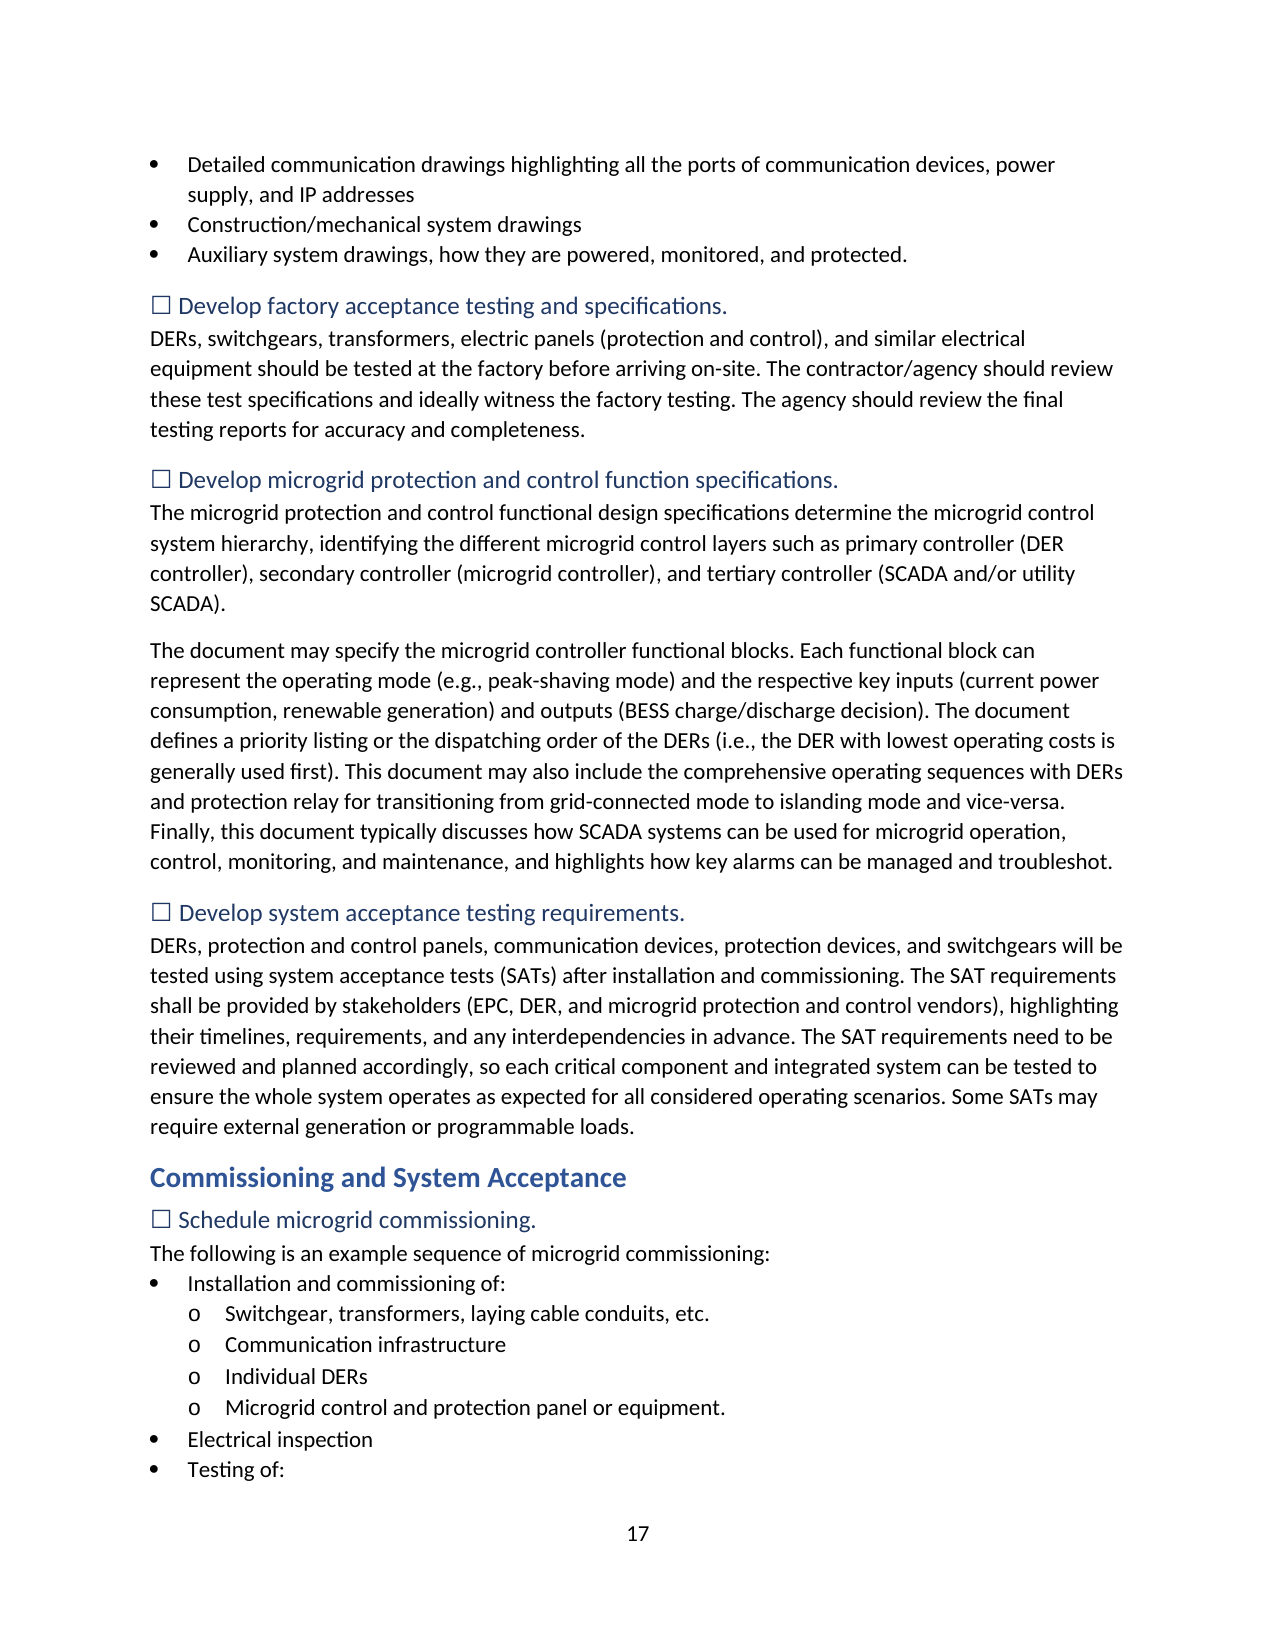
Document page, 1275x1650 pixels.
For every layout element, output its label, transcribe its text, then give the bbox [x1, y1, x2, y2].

list Testing of: [150, 1455, 1125, 1483]
text DERs, switchgears, transformers, electric panels (protection and control), and similar electrical equipment should be tested at the factory before arriving on-site. The contractor/agency should review these test specifications and ideally witness the factory testing. The agency should review the final testing reports for accuracy and completeness. [150, 324, 1125, 443]
text The following is an example sequence of microgrid commissioning: [150, 1239, 1125, 1267]
subtitle Develop microgrid protection and control function specifications. [150, 462, 1125, 496]
list Construction/mechanical system drawings [150, 210, 1125, 238]
list Installation and commissioning of: [150, 1269, 1125, 1297]
list Microgrid control and protection panel or equipment. [187, 1393, 1125, 1423]
text The microgrid protection and control functional design specifications determine the microgrid control system hierarchy, identifying the different microgrid control layers such as primary controller (DER controller), secondary controller (microgrid controller), and tertiary controller (SCADA and/or utility SCADA). [150, 498, 1125, 617]
list Switchgear, transformers, laying cable conduits, etc. [187, 1299, 1125, 1328]
subtitle Develop factory acceptance testing and specifications. [150, 287, 1125, 322]
subtitle Commissioning and System Acceptance [150, 1159, 1125, 1195]
list Auxiliary system drawings, how they are powered, monitored, and protected. [150, 241, 1125, 269]
list Communication infrastructure [187, 1331, 1125, 1360]
list Individual DERs [187, 1362, 1125, 1391]
text DERs, protection and control panels, communication devices, protection devices, and switchgears will be tested using system acceptance tests (SATs) after installation and commissioning. The SAT requirements shall be provided by stakeholders (EPC, DER, and microgrid protection and control vendors), highlighting their timelines, requirements, and any interdependencies in advance. The SAT requirements need to be reviewed and planned accordingly, so each critical component and integrated system can be tested to ensure the whole system operates as expected for all considered operating scenarios. Some SATs may require external generation or programmable loads. [150, 931, 1125, 1140]
text The document may specify the microgrid controller functional blocks. Each functional block can represent the operating mode (e.g., peak-shaving mode) and the respective key inputs (current power consumption, renewable generation) and outputs (BESS charge/discharge decision). The document defines a priority listing or the dispatching order of the DERs (i.e., the DER with lowest operating costs is generally used first). This document may also include the comprehensive operating sequences with DERs and protection relay for transitioning from grid-connected mode to islanding mode and vice-versa. Finally, this document typically discusses how SCADA systems can be used for microgrid operation, control, monitoring, and maintenance, and highlights how key alarms can be managed and troubleshot. [150, 636, 1125, 876]
list Detailed communication drawings highlighting all the ports of communication devices, power supply, and IP addresses [150, 150, 1125, 208]
subtitle Schedule microgrid commissioning. [150, 1202, 1125, 1236]
list Electrical inspection [150, 1425, 1125, 1453]
subtitle Develop system acceptance testing requirements. [150, 894, 1125, 928]
